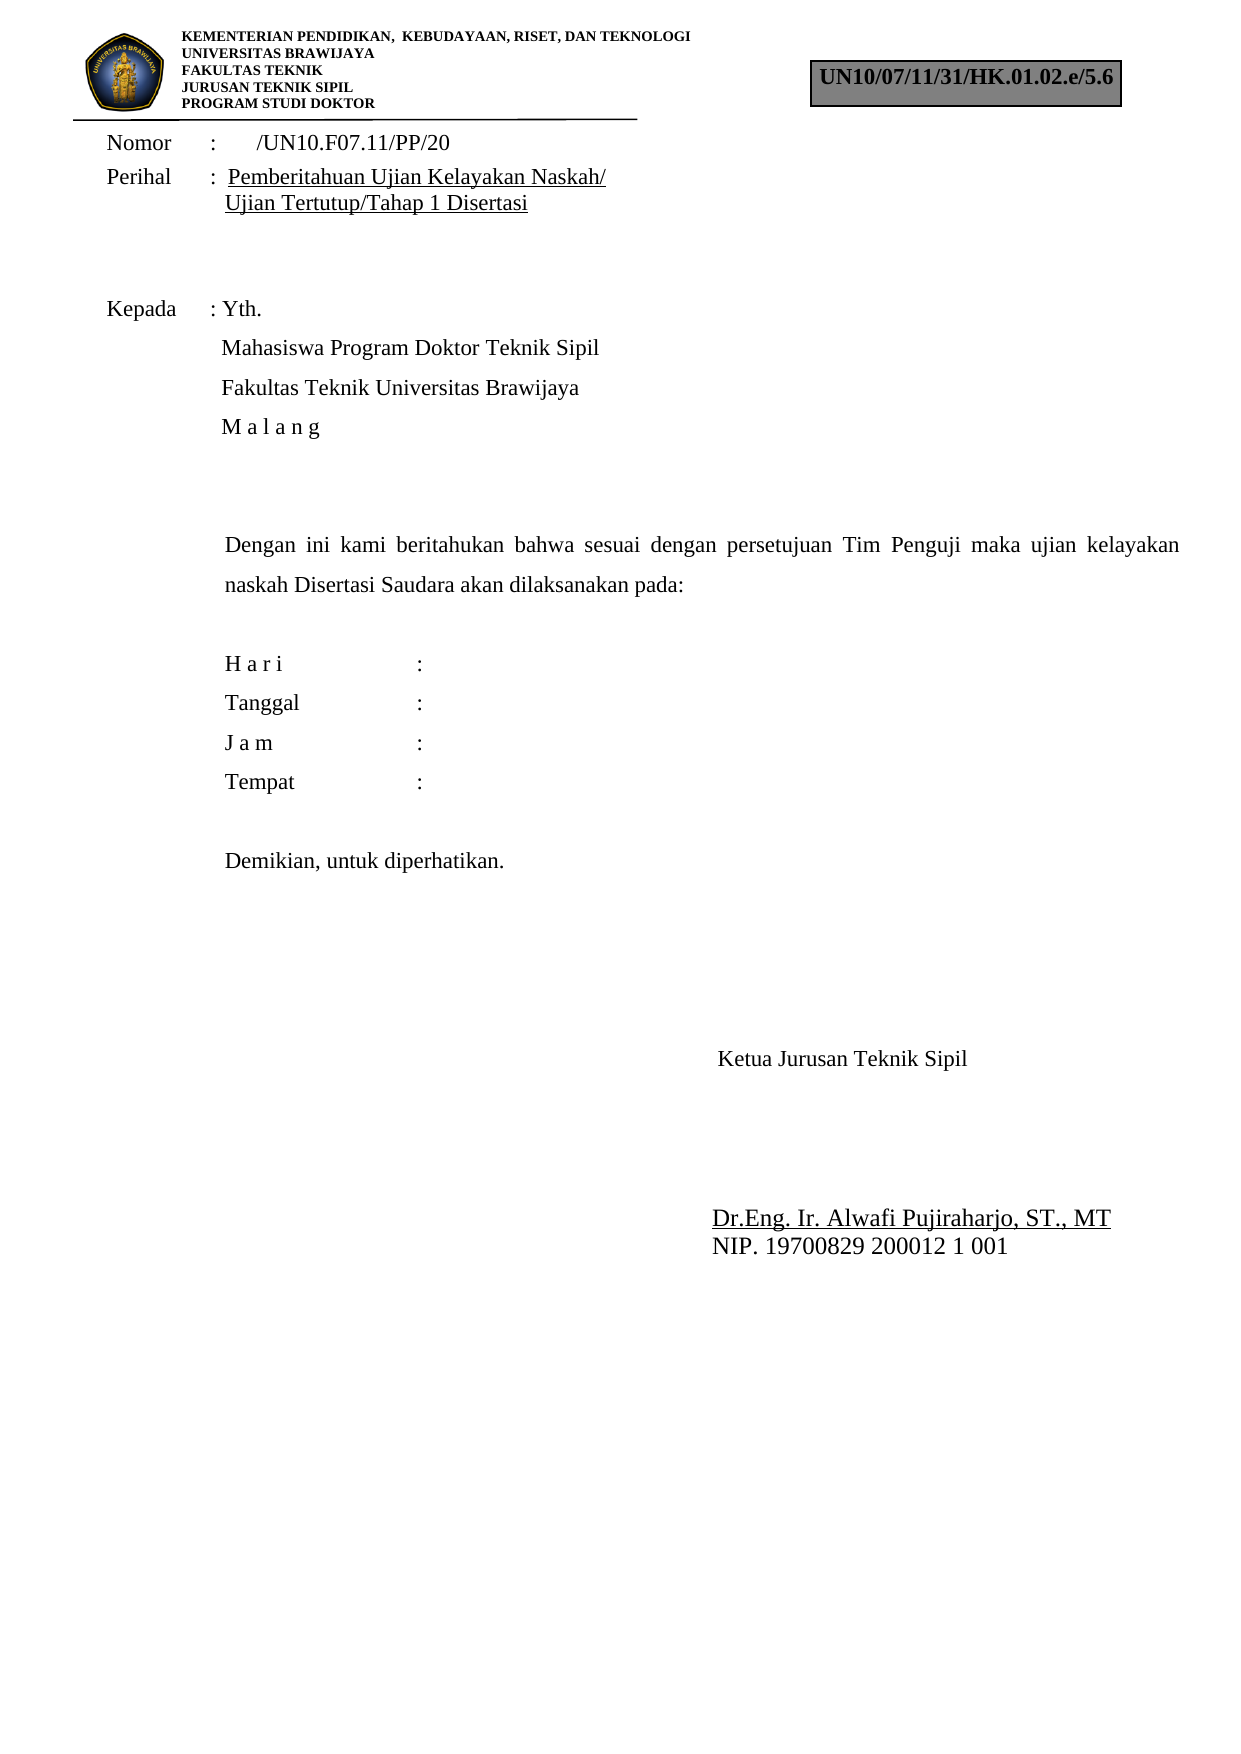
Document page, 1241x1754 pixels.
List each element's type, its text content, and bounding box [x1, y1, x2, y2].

text Ketua Jurusan Teknik Sipil [386, 1045, 1181, 1071]
text M a l a n g [106, 413, 1181, 439]
text Perihal : Pemberitahuan Ujian Kelayakan Naskah/ [106, 163, 1181, 189]
text Demikian, untuk diperhatikan. [224, 847, 1181, 874]
text NIP. 19700829 200012 1 001 [556, 1231, 1181, 1260]
picture [83, 31, 165, 113]
text H a r i : [224, 650, 1181, 676]
text Mahasiswa Program Doktor Teknik Sipil [106, 334, 1181, 361]
text Kepada : Yth. [106, 295, 1181, 321]
text Dengan ini kami beritahukan bahwa sesuai dengan persetujuan Tim Penguji maka ujian kelayakan naskah Disertasi Saudara akan dilaksanakan pada: [224, 532, 1181, 597]
text Fakultas Teknik Universitas Brawijaya [106, 374, 1181, 400]
text J a m : [224, 729, 1181, 755]
text Tempat : [224, 768, 1181, 795]
text Dr.Eng. Ir. Alwafi Pujiraharjo, ST., MT [712, 1203, 1181, 1231]
text Nomor : /UN10.F07.11/PP/20 [106, 129, 1181, 155]
text Tanggal : [224, 689, 1181, 716]
text Ujian Tertutup/Tahap 1 Disertasi [224, 189, 1181, 216]
